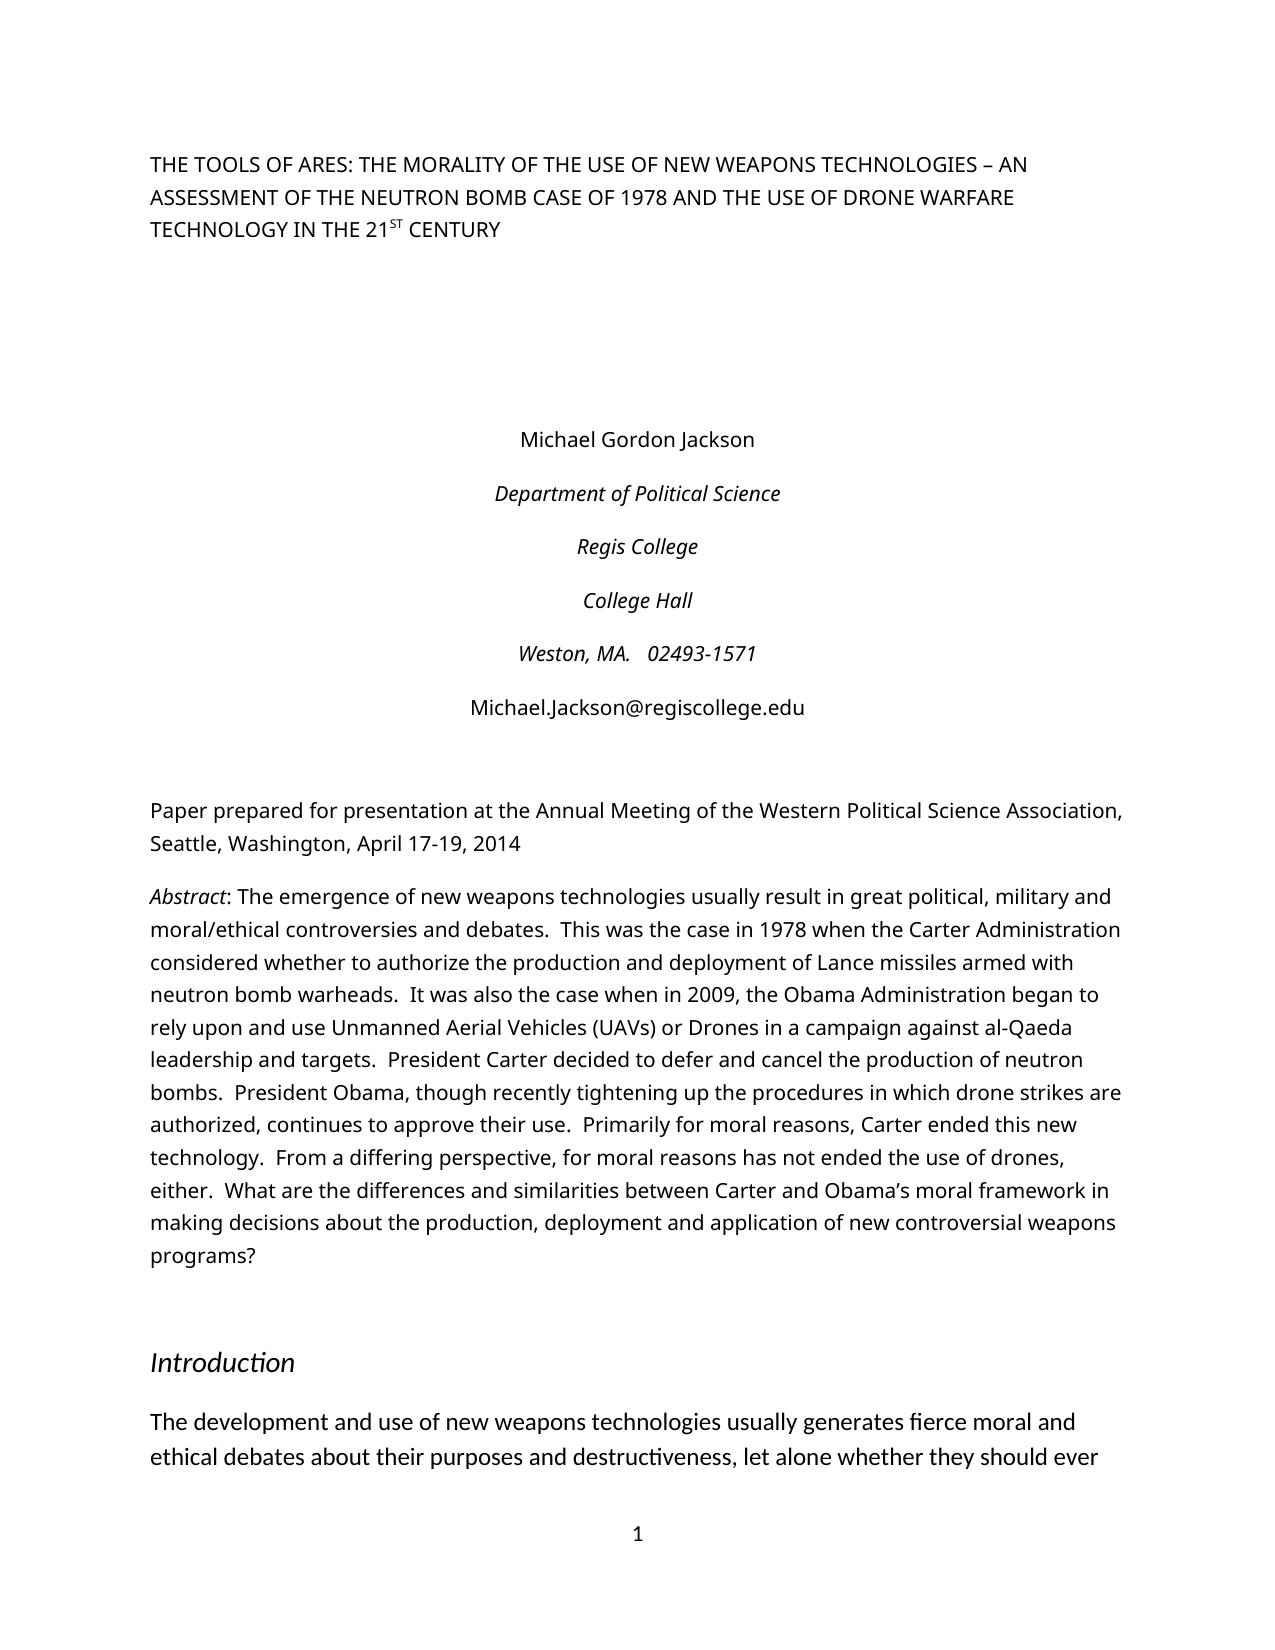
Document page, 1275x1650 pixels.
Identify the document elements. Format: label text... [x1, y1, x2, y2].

text Weston, MA. 02493-1571 [150, 639, 1125, 668]
text College Hall [150, 586, 1125, 614]
text Regis College [150, 532, 1125, 561]
text Michael.Jackson@regiscollege.edu [150, 693, 1125, 721]
text THE TOOLS OF ARES: THE MORALITY OF THE USE OF NEW WEAPONS TECHNOLOGIES – AN ASSESSMENT OF THE NEUTRON BOMB CASE OF 1978 AND THE USE OF DRONE WARFARE TECHNOLOGY IN THE 21ST CENTURY [150, 150, 1125, 244]
text Paper prepared for presentation at the Annual Meeting of the Western Political Science Association, Seattle, Washington, April 17-19, 2014 [150, 796, 1125, 857]
text Michael Gordon Jackson [150, 426, 1125, 454]
text Introduction [150, 1344, 1125, 1380]
text Department of Political Science [150, 479, 1125, 507]
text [150, 1406, 1125, 1472]
text Abstract: The emergence of new weapons technologies usually result in great political, military and moral/ethical controversies and debates. This was the case in 1978 when the Carter Administration considered whether to authorize the production and deployment of Lance missiles armed with neutron bomb warheads. It was also the case when in 2009, the Obama Administration began to rely upon and use Unmanned Aerial Vehicles (UAVs) or Drones in a campaign against al-Qaeda leadership and targets. President Carter decided to defer and cancel the production of neutron bombs. President Obama, though recently tightening up the procedures in which drone strikes are authorized, continues to approve their use. Primarily for moral reasons, Carter ended this new technology. From a differing perspective, for moral reasons has not ended the use of drones, either. What are the differences and similarities between Carter and Obama’s moral framework in making decisions about the production, deployment and application of new controversial weapons programs? [150, 882, 1125, 1269]
